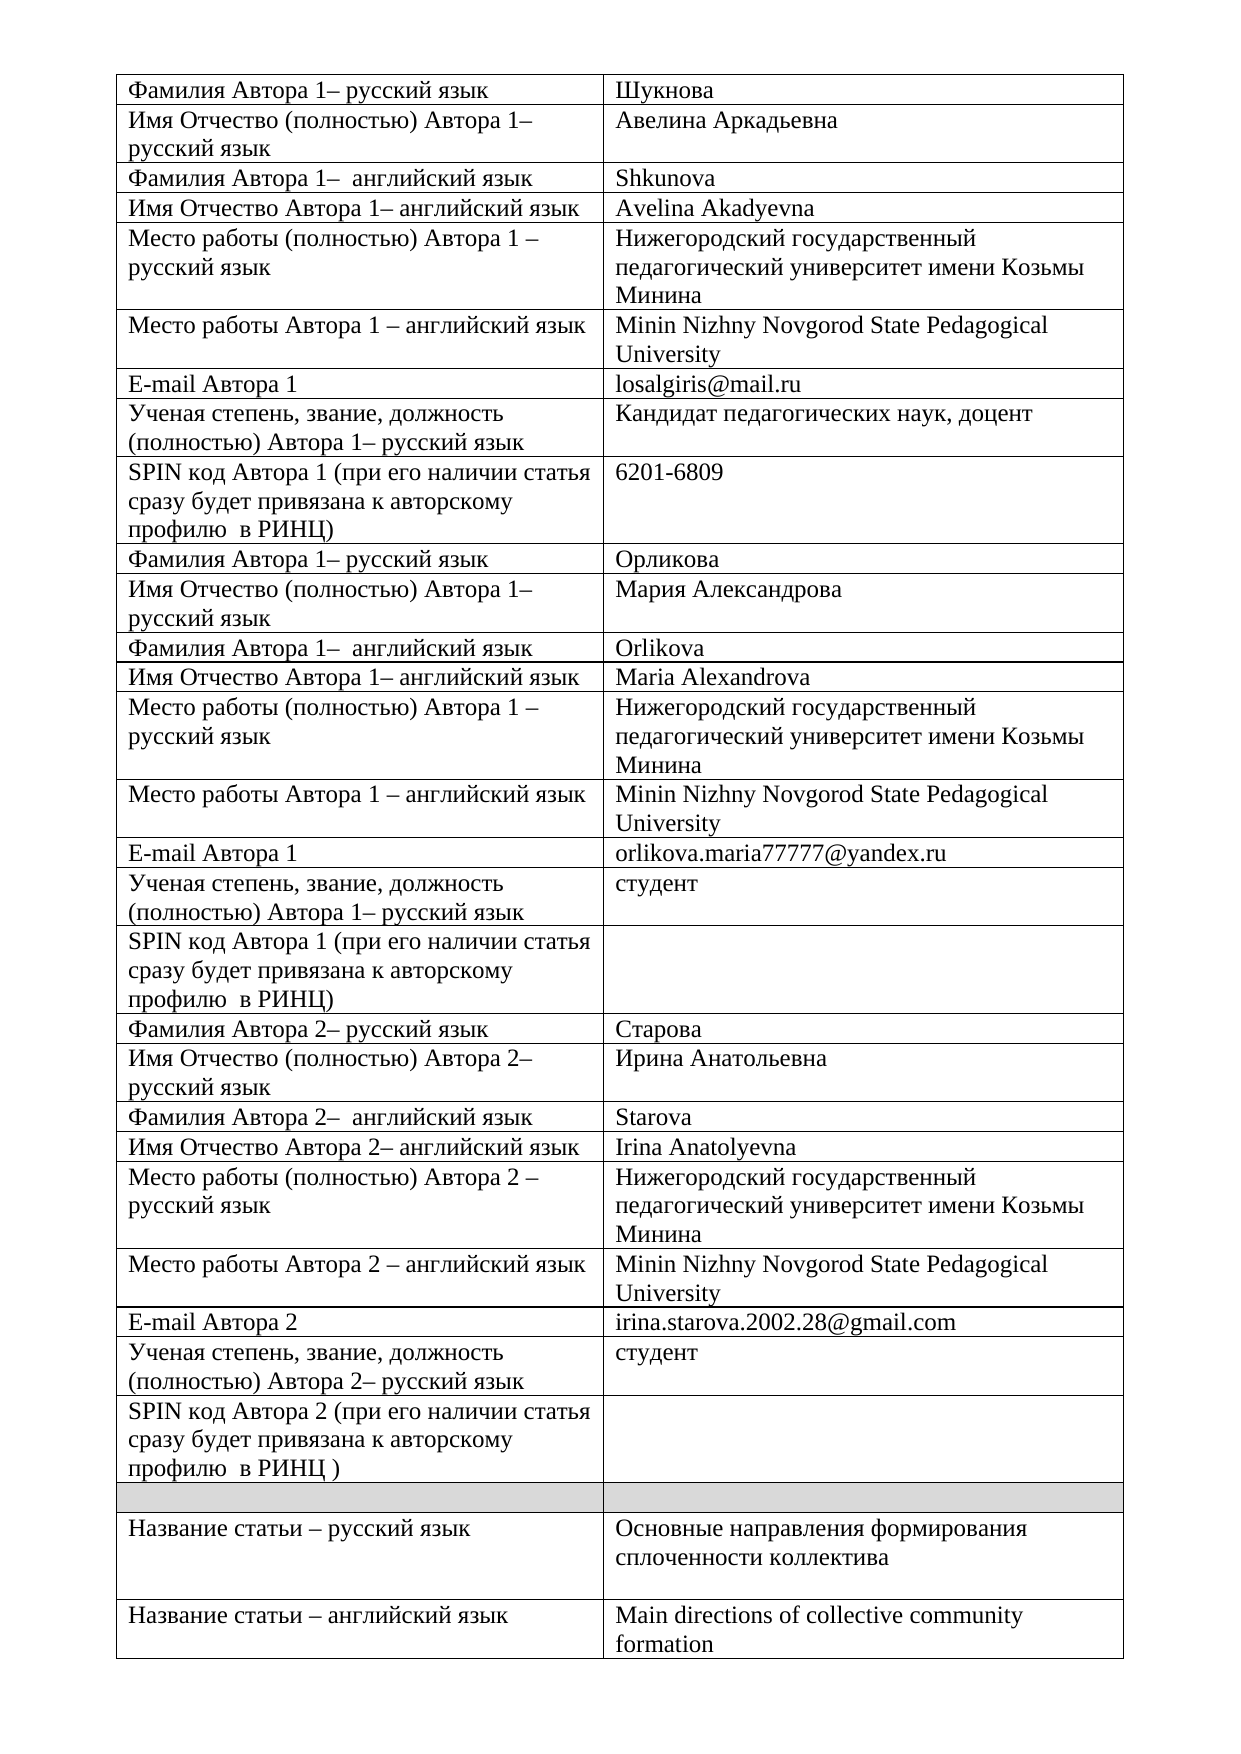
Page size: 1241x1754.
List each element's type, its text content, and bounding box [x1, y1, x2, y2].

table_cell Имя Отчество (полностью) Автора 2– русский язык [117, 1044, 603, 1101]
table_cell Ученая степень, звание, должность (полностью) Автора 2– русский язык [117, 1337, 603, 1395]
table_cell Место работы (полностью) Автора 1 – русский язык [117, 223, 603, 309]
table_cell Основные направления формирования сплоченности коллектива [604, 1513, 1123, 1599]
table_cell Ученая степень, звание, должность (полностью) Автора 1– русский язык [117, 868, 603, 925]
table_cell irina.starova.2002.28@gmail.com [604, 1308, 1123, 1336]
table_cell студент [604, 1337, 1123, 1395]
table_cell Нижегородский государственный педагогический университет имени Козьмы Минина [604, 1162, 1123, 1248]
table_cell Название статьи – русский язык [117, 1513, 603, 1599]
table_cell SPIN код Автора 1 (при его наличии статья сразу будет привязана к авторскому профилю в РИНЦ) [117, 926, 603, 1013]
table_cell Место работы (полностью) Автора 1 – русский язык [117, 692, 603, 778]
table_cell Фамилия Автора 2– английский язык [117, 1102, 603, 1131]
table_cell Кандидат педагогических наук, доцент [604, 399, 1123, 456]
table_cell Имя Отчество Автора 1– английский язык [117, 663, 603, 691]
table_cell Имя Отчество Автора 2– английский язык [117, 1132, 603, 1161]
table_cell Irina Anatolyevna [604, 1132, 1123, 1161]
table_cell Е-mail Автора 1 [117, 369, 603, 397]
table_cell Фамилия Автора 1– русский язык [117, 544, 603, 573]
table_cell orlikova.maria77777@yandex.ru [604, 838, 1123, 867]
table_cell Имя Отчество (полностью) Автора 1– русский язык [117, 574, 603, 632]
table_cell Ирина Анатольевна [604, 1044, 1123, 1101]
table_cell Фамилия Автора 2– русский язык [117, 1014, 603, 1042]
table_cell SPIN код Автора 2 (при его наличии статья сразу будет привязана к авторскому профилю в РИНЦ ) [117, 1396, 603, 1482]
table_header Шукнова [604, 75, 1123, 104]
table_cell студент [604, 868, 1123, 925]
table_cell Minin Nizhny Novgorod State Pedagogical University [604, 1249, 1123, 1306]
table_cell [117, 1483, 603, 1512]
table_cell Maria Alexandrova [604, 663, 1123, 691]
table_cell Место работы Автора 1 – английский язык [117, 780, 603, 837]
table_cell Место работы Автора 1 – английский язык [117, 310, 603, 368]
table_cell Старова [604, 1014, 1123, 1042]
table_cell Мария Александрова [604, 574, 1123, 632]
table_cell [604, 1396, 1123, 1482]
table_cell Место работы Автора 2 – английский язык [117, 1249, 603, 1306]
table_cell Название статьи – английский язык [117, 1600, 603, 1658]
table_cell Е-mail Автора 2 [117, 1308, 603, 1336]
table_cell 6201-6809 [604, 457, 1123, 543]
table_cell Е-mail Автора 1 [117, 838, 603, 867]
table_cell Место работы (полностью) Автора 2 – русский язык [117, 1162, 603, 1248]
table_cell [604, 1483, 1123, 1512]
table_cell Фамилия Автора 1– английский язык [117, 163, 603, 192]
table_cell Starova [604, 1102, 1123, 1131]
table_cell Нижегородский государственный педагогический университет имени Козьмы Минина [604, 692, 1123, 778]
table_cell Имя Отчество Автора 1– английский язык [117, 193, 603, 222]
table_cell Shkunova [604, 163, 1123, 192]
table_cell Avelina Akadyevna [604, 193, 1123, 222]
table_cell Ученая степень, звание, должность (полностью) Автора 1– русский язык [117, 399, 603, 456]
table_cell Нижегородский государственный педагогический университет имени Козьмы Минина [604, 223, 1123, 309]
table_cell Фамилия Автора 1– английский язык [117, 633, 603, 661]
table_cell Orlikova [604, 633, 1123, 661]
table_cell Орликова [604, 544, 1123, 573]
table_cell Имя Отчество (полностью) Автора 1– русский язык [117, 105, 603, 162]
table_cell Minin Nizhny Novgorod State Pedagogical University [604, 310, 1123, 368]
table_cell Main directions of collective community formation [604, 1600, 1123, 1658]
table_cell Minin Nizhny Novgorod State Pedagogical University [604, 780, 1123, 837]
table_cell [604, 926, 1123, 1013]
table_cell Авелина Аркадьевна [604, 105, 1123, 162]
table_header Фамилия Автора 1– русский язык [117, 75, 603, 104]
table_cell losalgiris@mail.ru [604, 369, 1123, 397]
table_cell SPIN код Автора 1 (при его наличии статья сразу будет привязана к авторскому профилю в РИНЦ) [117, 457, 603, 543]
